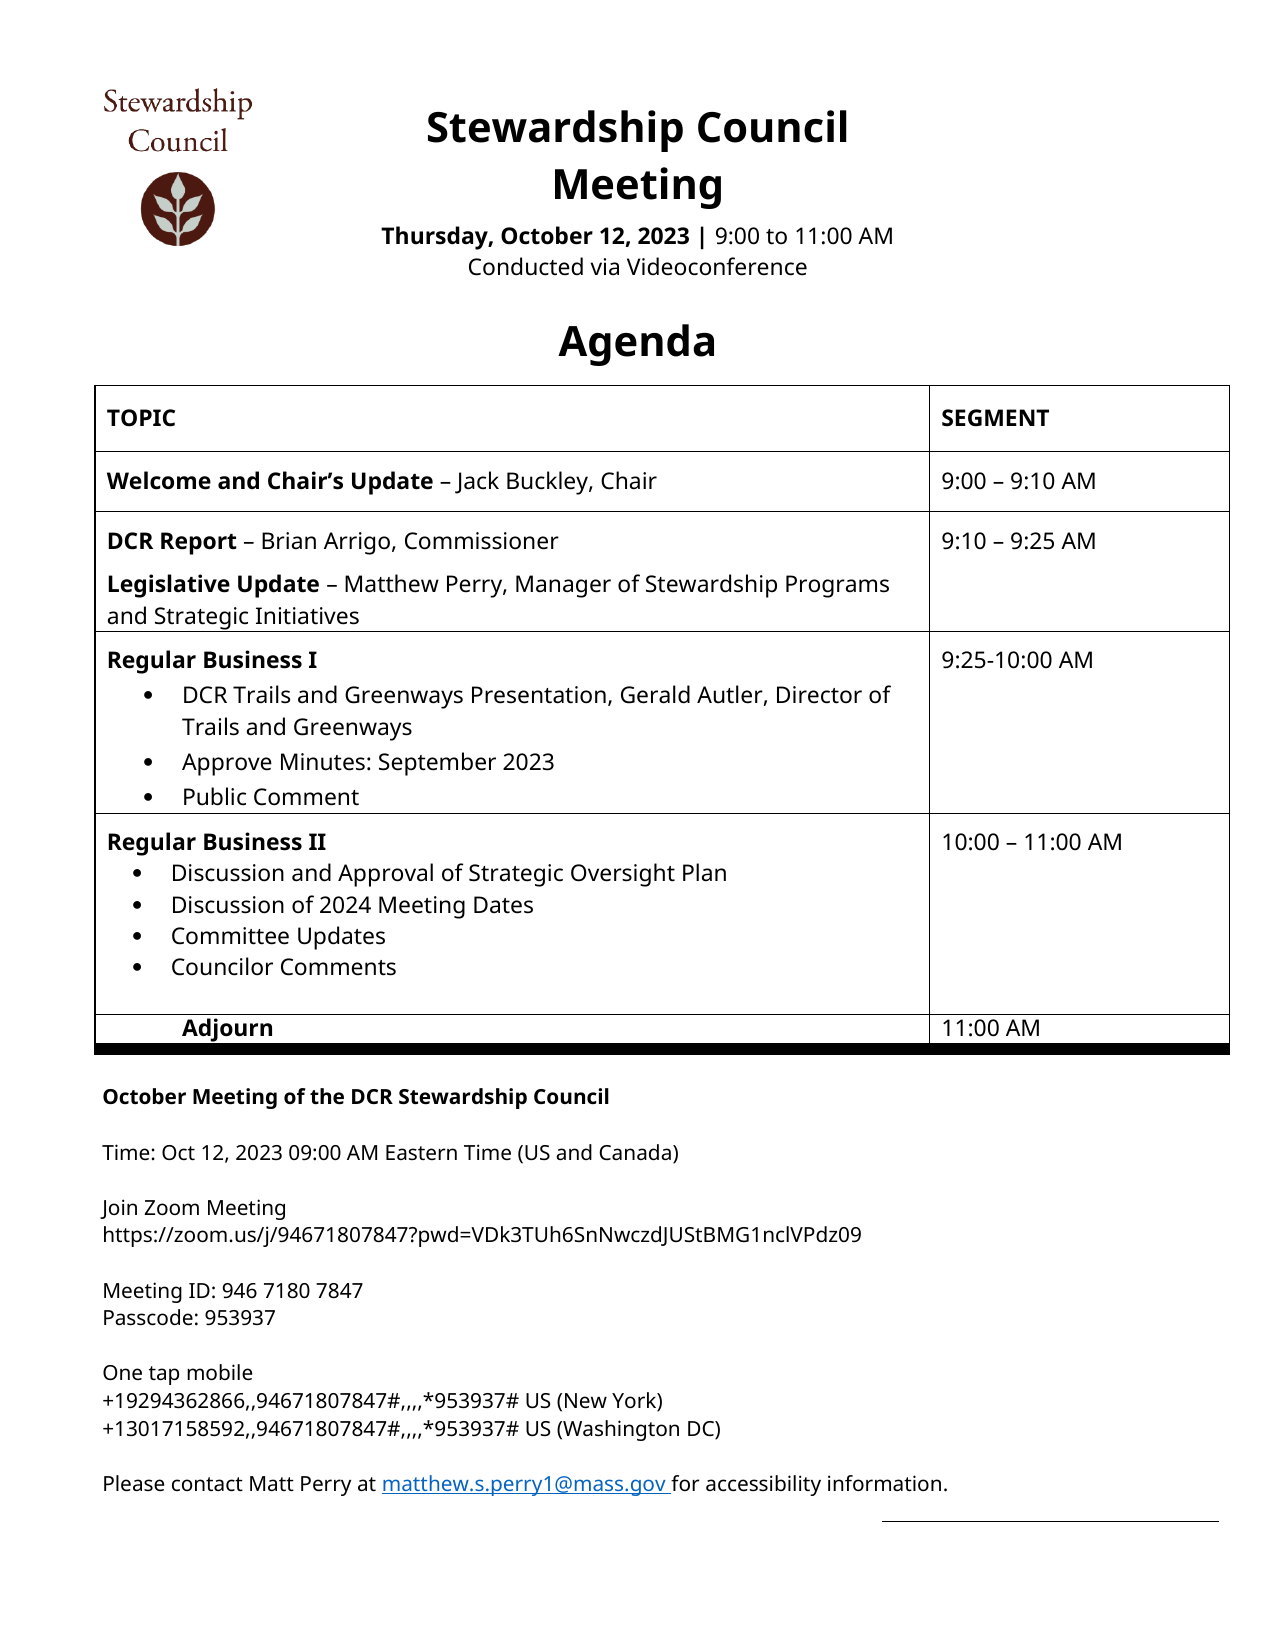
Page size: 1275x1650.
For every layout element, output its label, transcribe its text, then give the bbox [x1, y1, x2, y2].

table_cell Welcome and Chair’s Update – Jack Buckley, Chair [96, 452, 929, 511]
text Join Zoom Meeting [27, 1193, 1242, 1221]
text Meeting ID: 946 7180 7847 [27, 1276, 1242, 1303]
table_cell 11:00 AM [930, 1015, 1229, 1043]
table_cell 9:25-10:00 AM [930, 632, 1229, 812]
picture [92, 48, 263, 268]
table_cell 10:00 – 11:00 AM [930, 814, 1229, 1013]
text One tap mobile [27, 1359, 1242, 1386]
text +13017158592,,94671807847#,,,,*953937# US (Washington DC) [27, 1414, 1242, 1442]
table_cell Adjourn [96, 1015, 929, 1043]
subtitle Agenda [349, 312, 926, 367]
text October Meeting of the DCR Stewardship Council [27, 1083, 1242, 1110]
table_cell DCR Report – Brian Arrigo, Commissioner Legislative Update – Matthew Perry, Manager of Stewardship Programs and Strategic Initiatives [96, 512, 929, 631]
text Please contact Matt Perry at matthew.s.perry1@mass.gov for accessibility information. [27, 1469, 1242, 1497]
table_cell 9:00 – 9:10 AM [930, 452, 1229, 511]
subtitle Stewardship Council Meeting [349, 98, 926, 212]
text Time: Oct 12, 2023 09:00 AM Eastern Time (US and Canada) [27, 1138, 1242, 1166]
table_cell Regular Business II Discussion and Approval of Strategic Oversight Plan Discussion of 2024 Meeting Dates Committee Updates Councilor Comments [96, 814, 929, 1013]
text https://zoom.us/j/94671807847?pwd=VDk3TUh6SnNwczdJUStBMG1nclVPdz09 [27, 1221, 1242, 1248]
table_cell Regular Business I DCR Trails and Greenways Presentation, Gerald Autler, Director of Trails and Greenways Approve Minutes: September 2023 Public Comment [96, 632, 929, 812]
text Passcode: 953937 [27, 1303, 1242, 1331]
table_header TOPIC [96, 386, 929, 451]
table_cell 9:10 – 9:25 AM [930, 512, 1229, 631]
text Thursday, October 12, 2023 | 9:00 to 11:00 AM [378, 220, 898, 251]
text +19294362866,,94671807847#,,,,*953937# US (New York) [27, 1386, 1242, 1414]
table_header SEGMENT [930, 386, 1229, 451]
text Conducted via Videoconference [349, 251, 926, 282]
